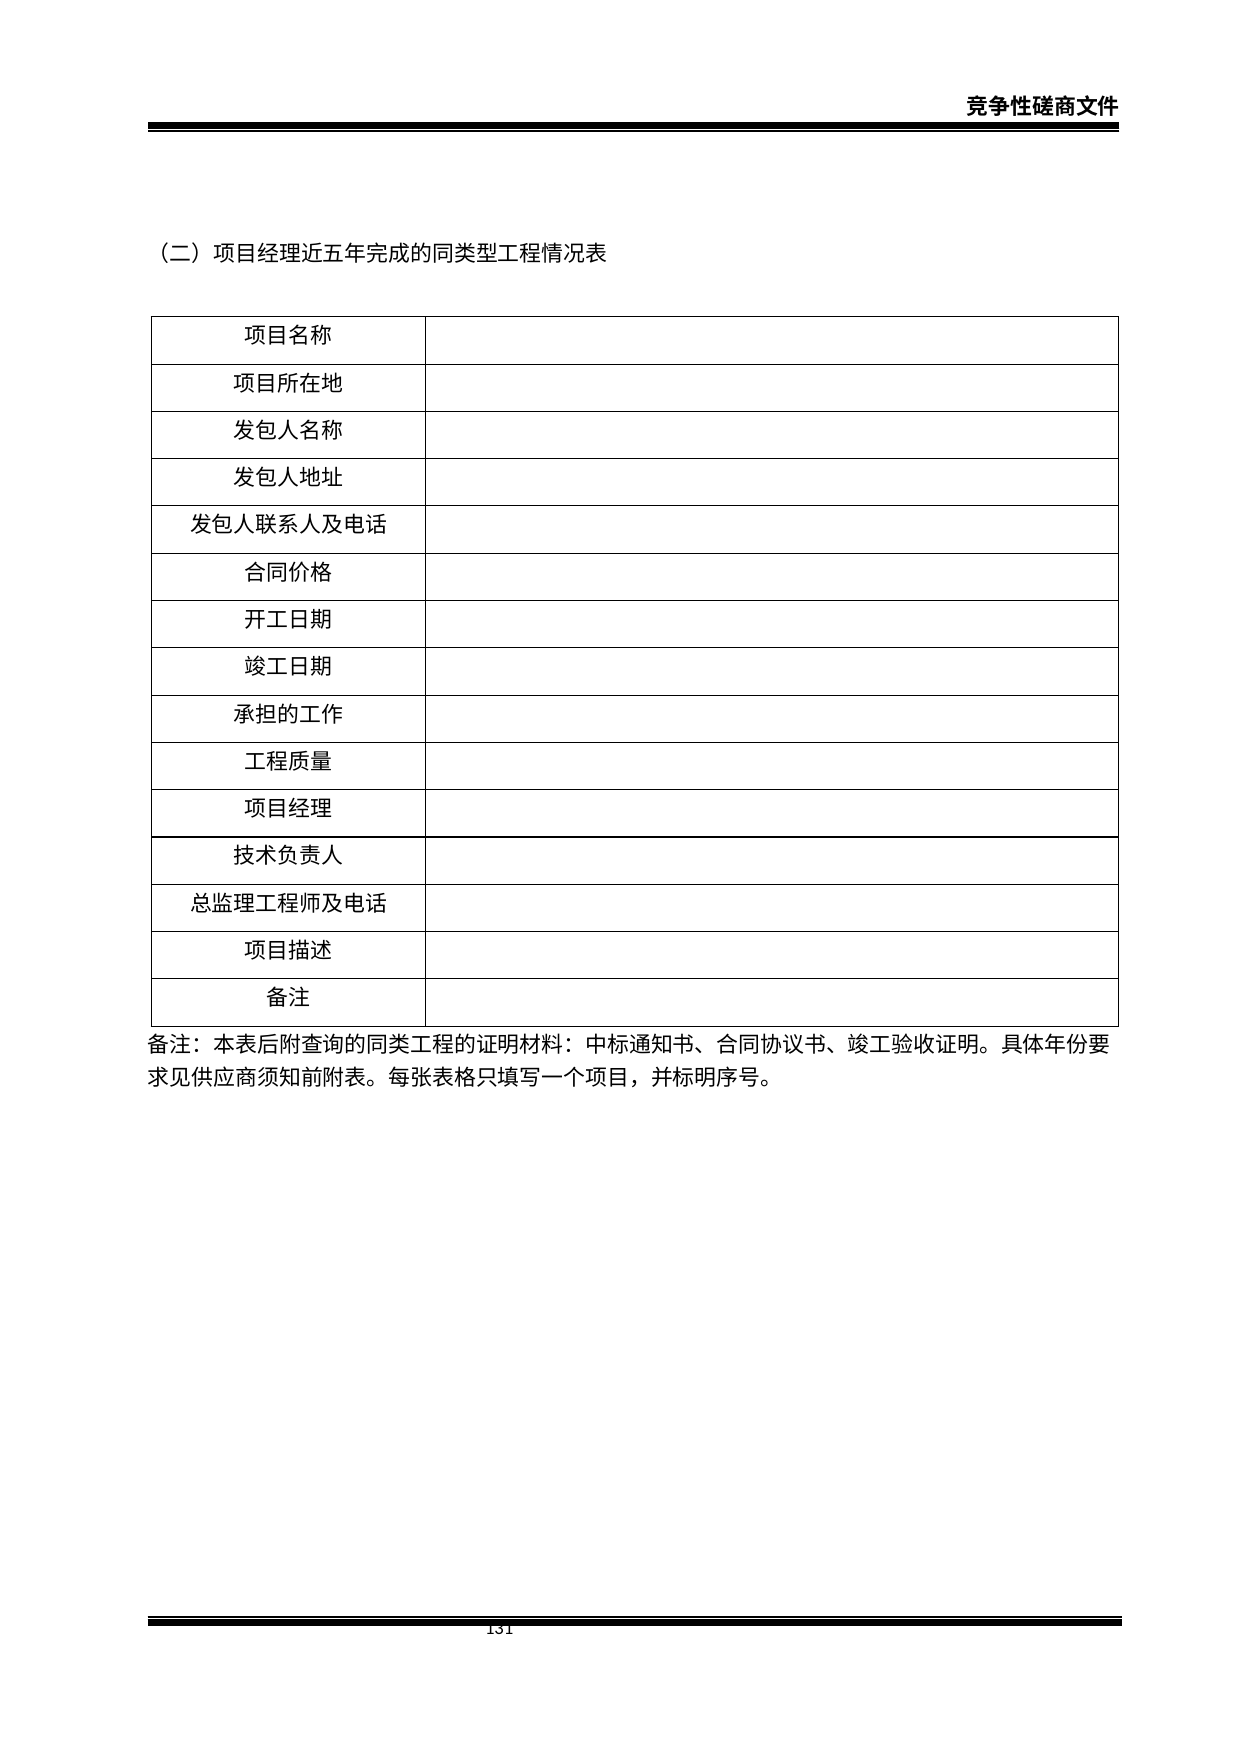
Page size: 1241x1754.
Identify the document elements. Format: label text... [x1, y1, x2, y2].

text 备注：本表后附查询的同类工程的证明材料：中标通知书、合同协议书、竣工验收证明。具体年份要求见供应商须知前附表。每张表格只填写一个项目，并标明序号。 [148, 1027, 1122, 1092]
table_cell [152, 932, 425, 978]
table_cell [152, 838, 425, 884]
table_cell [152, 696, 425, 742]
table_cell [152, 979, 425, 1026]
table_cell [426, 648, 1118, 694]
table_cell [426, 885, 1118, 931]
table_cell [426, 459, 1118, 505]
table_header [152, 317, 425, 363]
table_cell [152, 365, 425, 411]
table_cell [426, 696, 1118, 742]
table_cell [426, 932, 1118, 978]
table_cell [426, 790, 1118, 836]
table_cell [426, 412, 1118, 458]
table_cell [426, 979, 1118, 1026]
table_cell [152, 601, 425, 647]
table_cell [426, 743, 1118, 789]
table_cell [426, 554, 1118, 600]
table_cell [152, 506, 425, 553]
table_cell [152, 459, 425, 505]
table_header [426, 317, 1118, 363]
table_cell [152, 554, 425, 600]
text （二）项目经理近五年完成的同类型工程情况表 [148, 236, 1122, 268]
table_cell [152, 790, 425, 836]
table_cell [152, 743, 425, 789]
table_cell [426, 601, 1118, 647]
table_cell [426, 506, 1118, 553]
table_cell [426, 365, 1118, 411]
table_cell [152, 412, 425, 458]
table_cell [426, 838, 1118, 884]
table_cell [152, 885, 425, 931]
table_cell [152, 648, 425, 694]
